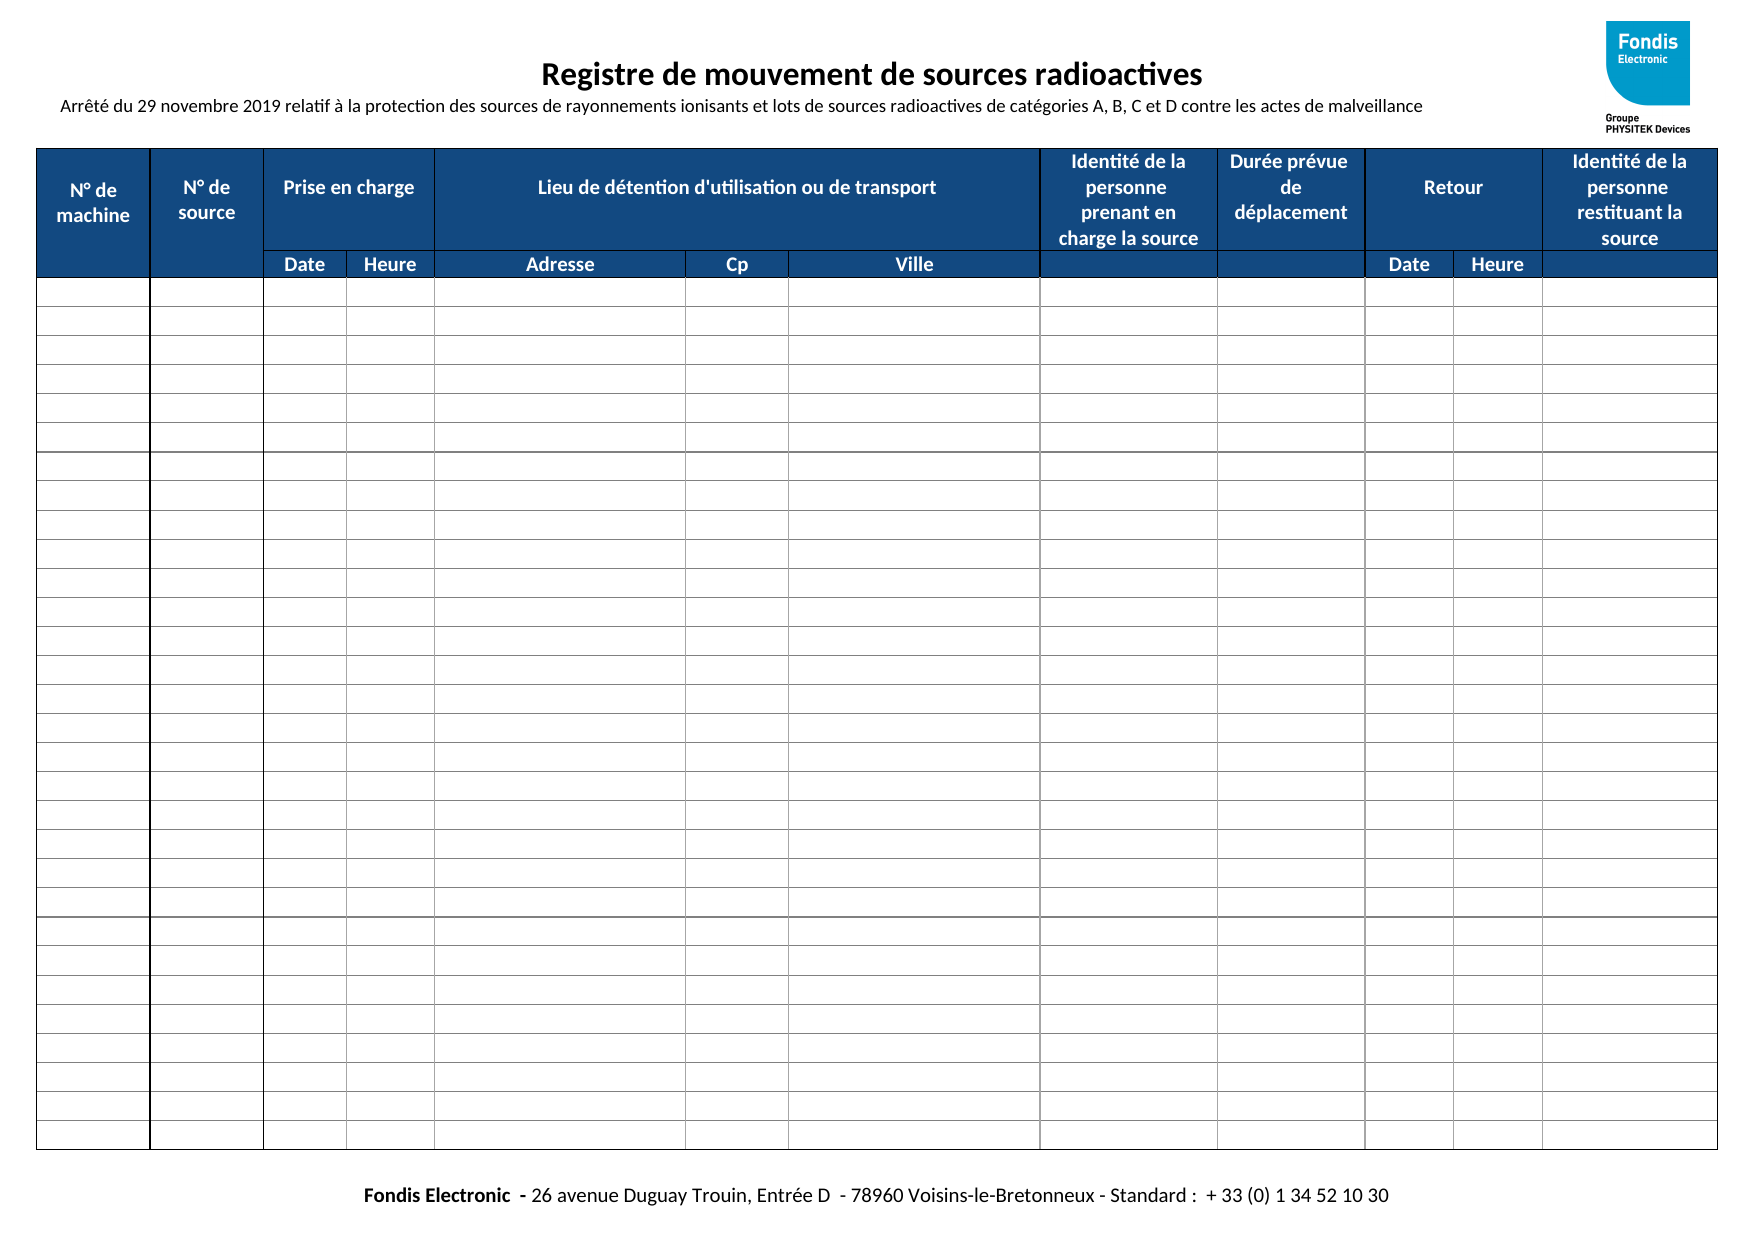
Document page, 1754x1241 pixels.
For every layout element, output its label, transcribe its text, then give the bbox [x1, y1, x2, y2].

table_cell [347, 888, 434, 916]
table_cell [347, 598, 434, 626]
table_cell [686, 1034, 788, 1062]
table_cell [37, 307, 149, 335]
table_cell Date [1366, 251, 1453, 277]
table_header N° de source [151, 149, 263, 277]
table_cell [435, 336, 685, 364]
table_cell [347, 394, 434, 422]
table_cell [1543, 946, 1717, 974]
table_cell [686, 598, 788, 626]
table_cell [686, 685, 788, 713]
table_cell [686, 859, 788, 887]
table_cell [1366, 1092, 1453, 1120]
table_cell [37, 336, 149, 364]
table_cell [37, 743, 149, 771]
table_cell [347, 830, 434, 858]
table_cell [1218, 365, 1364, 393]
table_cell [1041, 278, 1217, 306]
table_cell [264, 656, 346, 684]
table_cell [264, 685, 346, 713]
table_cell [1366, 743, 1453, 771]
table_cell [686, 423, 788, 451]
table_cell [1543, 627, 1717, 655]
table_cell [1543, 598, 1717, 626]
table_cell [1543, 394, 1717, 422]
table_cell [1041, 569, 1217, 597]
table_cell [1366, 1005, 1453, 1033]
table_cell [151, 1121, 263, 1149]
table_cell [1366, 656, 1453, 684]
table_cell [789, 481, 1039, 509]
table_cell [37, 918, 149, 945]
table_cell [686, 743, 788, 771]
table_cell [1366, 511, 1453, 538]
table_cell [347, 743, 434, 771]
table_cell [435, 365, 685, 393]
table_cell [1454, 946, 1542, 974]
table_cell [1454, 801, 1542, 829]
table_cell [1218, 278, 1364, 306]
table_cell [151, 656, 263, 684]
table_cell [1543, 656, 1717, 684]
picture [1670, 38, 1677, 48]
table_cell [789, 453, 1039, 480]
table_cell [1543, 859, 1717, 887]
table_cell [1454, 598, 1542, 626]
table_cell [37, 1063, 149, 1091]
table_cell [37, 278, 149, 306]
table_cell [1366, 830, 1453, 858]
table_cell [686, 830, 788, 858]
table_cell [789, 772, 1039, 800]
table_cell [789, 1005, 1039, 1033]
table_cell [686, 1063, 788, 1091]
table_cell [789, 1034, 1039, 1062]
table_cell [1041, 714, 1217, 742]
table_cell [1218, 976, 1364, 1003]
table_cell [1041, 1005, 1217, 1033]
table_cell [789, 336, 1039, 364]
table_cell [347, 336, 434, 364]
table_cell [151, 307, 263, 335]
table_cell [37, 627, 149, 655]
picture [1653, 34, 1661, 48]
table_cell [789, 946, 1039, 974]
table_header Retour [1366, 149, 1542, 250]
table_cell [37, 1092, 149, 1120]
table_cell [435, 656, 685, 684]
table_cell [435, 1034, 685, 1062]
table_cell [151, 365, 263, 393]
table_cell [435, 685, 685, 713]
table_cell [347, 365, 434, 393]
table_cell [264, 453, 346, 480]
table_cell [789, 685, 1039, 713]
table_cell [1543, 423, 1717, 451]
table_cell [1543, 336, 1717, 364]
table_cell [1041, 394, 1217, 422]
table_cell [151, 830, 263, 858]
table_cell [151, 540, 263, 568]
table_cell [1454, 772, 1542, 800]
table_cell [789, 423, 1039, 451]
table_cell [347, 859, 434, 887]
table_cell [1454, 540, 1542, 568]
table_cell [264, 743, 346, 771]
table_cell [686, 278, 788, 306]
table_cell [1543, 481, 1717, 509]
table_cell [151, 859, 263, 887]
table_cell [151, 627, 263, 655]
table_cell [435, 423, 685, 451]
table_cell [435, 1005, 685, 1033]
table_cell [1218, 1092, 1364, 1120]
table_cell [37, 946, 149, 974]
table_cell [789, 1092, 1039, 1120]
table_cell [1366, 453, 1453, 480]
table_cell [789, 888, 1039, 916]
picture [1630, 38, 1639, 48]
table_cell [264, 1063, 346, 1091]
table_cell [686, 336, 788, 364]
table_cell [347, 511, 434, 538]
table_cell [1454, 511, 1542, 538]
table_cell [435, 278, 685, 306]
table_cell [1543, 307, 1717, 335]
table_cell [37, 481, 149, 509]
table_cell [1454, 859, 1542, 887]
table_cell [347, 1034, 434, 1062]
table_cell [37, 685, 149, 713]
table_cell [1041, 1063, 1217, 1091]
table_cell [686, 481, 788, 509]
table_cell [1366, 569, 1453, 597]
table_cell [151, 1034, 263, 1062]
table_cell [1543, 1121, 1717, 1149]
table_cell [1543, 1092, 1717, 1120]
table_cell [1366, 540, 1453, 568]
table_cell Heure [347, 251, 434, 277]
table_cell [151, 743, 263, 771]
table_cell [37, 656, 149, 684]
table_cell Cp [686, 251, 788, 277]
table_cell [264, 801, 346, 829]
table_cell [1041, 830, 1217, 858]
table_cell [789, 511, 1039, 538]
table_cell [435, 830, 685, 858]
table_cell [1218, 251, 1364, 277]
table_cell [686, 656, 788, 684]
table_cell [264, 481, 346, 509]
table_cell [151, 1063, 263, 1091]
table_cell [1454, 569, 1542, 597]
table_cell [264, 976, 346, 1003]
table_cell [1041, 976, 1217, 1003]
table_cell [789, 598, 1039, 626]
table_cell [1366, 918, 1453, 945]
table_cell [264, 598, 346, 626]
table_cell [37, 394, 149, 422]
table_header Identité de la personne prenant en charge la source [1041, 149, 1217, 250]
table_cell [789, 830, 1039, 858]
table_cell [686, 1092, 788, 1120]
table_cell [1543, 918, 1717, 945]
table_cell [1366, 685, 1453, 713]
table_cell [1041, 481, 1217, 509]
table_cell [37, 714, 149, 742]
table_cell [1454, 888, 1542, 916]
table_cell [1218, 1063, 1364, 1091]
table_cell [1041, 772, 1217, 800]
table_cell [151, 801, 263, 829]
table_cell [435, 888, 685, 916]
table_cell [686, 511, 788, 538]
table_cell [264, 859, 346, 887]
table_cell [1454, 278, 1542, 306]
table_cell [1218, 481, 1364, 509]
table_cell [37, 365, 149, 393]
table_cell [1218, 888, 1364, 916]
table_cell [1543, 251, 1717, 277]
table_cell [264, 307, 346, 335]
table_cell [1041, 336, 1217, 364]
table_cell [1218, 627, 1364, 655]
table_cell [1366, 423, 1453, 451]
table_cell [1041, 251, 1217, 277]
picture [1620, 34, 1629, 48]
table_cell [347, 772, 434, 800]
table_cell [1218, 830, 1364, 858]
table_cell [686, 627, 788, 655]
table_cell [347, 453, 434, 480]
table_cell [264, 830, 346, 858]
table_cell [1543, 1005, 1717, 1033]
table_cell [151, 1092, 263, 1120]
table_cell [1454, 336, 1542, 364]
table_cell [789, 656, 1039, 684]
table_cell [264, 1121, 346, 1149]
table_cell [264, 569, 346, 597]
table_cell [686, 714, 788, 742]
table_cell [37, 772, 149, 800]
picture [1642, 38, 1650, 48]
table_cell [151, 394, 263, 422]
table_cell [151, 946, 263, 974]
table_cell [435, 976, 685, 1003]
table_cell [1543, 1063, 1717, 1091]
table_cell [1041, 743, 1217, 771]
table_cell [789, 540, 1039, 568]
table_cell [789, 627, 1039, 655]
table_cell [435, 1063, 685, 1091]
table_cell [1543, 714, 1717, 742]
table_cell [151, 336, 263, 364]
table_cell [789, 743, 1039, 771]
table_cell [264, 1034, 346, 1062]
table_cell [347, 540, 434, 568]
table_cell Ville [789, 251, 1039, 277]
table_cell [1543, 888, 1717, 916]
table_cell [435, 946, 685, 974]
table_cell [1366, 801, 1453, 829]
table_header Durée prévue de déplacement [1218, 149, 1364, 250]
table_cell [151, 569, 263, 597]
table_cell [1454, 976, 1542, 1003]
table_header Lieu de détention d'utilisation ou de transport [435, 149, 1039, 250]
table_cell [686, 801, 788, 829]
table_cell [686, 946, 788, 974]
table_cell [686, 976, 788, 1003]
table_cell [347, 1005, 434, 1033]
table_cell Date [264, 251, 346, 277]
table_cell [686, 1121, 788, 1149]
table_cell [686, 394, 788, 422]
table_cell [435, 511, 685, 538]
table_cell [1218, 569, 1364, 597]
table_cell [1454, 423, 1542, 451]
table_cell [789, 801, 1039, 829]
table_cell [151, 598, 263, 626]
table_cell [1543, 830, 1717, 858]
table_cell [1543, 365, 1717, 393]
table_cell [1366, 1121, 1453, 1149]
table_cell [37, 801, 149, 829]
table_cell [264, 918, 346, 945]
table_cell [435, 569, 685, 597]
table_cell [347, 307, 434, 335]
table_cell [1218, 918, 1364, 945]
table_cell [1041, 1034, 1217, 1062]
table_cell [435, 714, 685, 742]
table_cell [151, 685, 263, 713]
table_cell [264, 423, 346, 451]
table_cell [264, 1005, 346, 1033]
table_cell [1454, 365, 1542, 393]
table_cell [686, 365, 788, 393]
table_cell [347, 918, 434, 945]
table_cell [264, 365, 346, 393]
table_cell [151, 976, 263, 1003]
table_cell [1218, 423, 1364, 451]
table_cell [1366, 365, 1453, 393]
table_header Prise en charge [264, 149, 434, 250]
table_cell [1218, 453, 1364, 480]
table_cell [1041, 540, 1217, 568]
table_cell [347, 1121, 434, 1149]
table_cell [1454, 1063, 1542, 1091]
table_cell [151, 772, 263, 800]
table_cell [151, 1005, 263, 1033]
table_cell [347, 423, 434, 451]
table_cell [347, 627, 434, 655]
table_cell [1454, 714, 1542, 742]
table_cell [1366, 278, 1453, 306]
table_cell [1543, 1034, 1717, 1062]
table_cell [1218, 394, 1364, 422]
table_cell [789, 365, 1039, 393]
table_cell [1218, 772, 1364, 800]
table_cell [1366, 307, 1453, 335]
table_cell [1366, 336, 1453, 364]
table_cell [37, 888, 149, 916]
table_cell [686, 540, 788, 568]
table_cell Adresse [435, 251, 685, 277]
table_cell [347, 946, 434, 974]
table_cell [151, 714, 263, 742]
table_cell [347, 1063, 434, 1091]
table_cell [1218, 801, 1364, 829]
table_cell [1454, 1005, 1542, 1033]
table_cell [37, 830, 149, 858]
table_cell [264, 336, 346, 364]
table_cell [151, 453, 263, 480]
table_cell [686, 307, 788, 335]
table_cell [1366, 772, 1453, 800]
table_cell [347, 714, 434, 742]
table_cell [264, 511, 346, 538]
table_cell [37, 1121, 149, 1149]
table_cell [1041, 511, 1217, 538]
table_cell [1041, 627, 1217, 655]
table_cell [1218, 307, 1364, 335]
table_cell [1218, 598, 1364, 626]
table_cell [347, 569, 434, 597]
table_cell [1041, 656, 1217, 684]
table_cell [1454, 1092, 1542, 1120]
table_cell [151, 511, 263, 538]
table_cell [37, 859, 149, 887]
table_cell [789, 569, 1039, 597]
table_cell [1218, 1034, 1364, 1062]
table_cell [1543, 976, 1717, 1003]
table_cell [1454, 453, 1542, 480]
table_cell [1218, 714, 1364, 742]
table_cell [37, 423, 149, 451]
table_cell [37, 540, 149, 568]
table_cell [1041, 423, 1217, 451]
table_cell [264, 888, 346, 916]
table_cell [347, 801, 434, 829]
table_cell [347, 1092, 434, 1120]
table_cell [435, 481, 685, 509]
table_cell [789, 859, 1039, 887]
table_cell [1543, 511, 1717, 538]
table_cell [37, 511, 149, 538]
table_cell [347, 481, 434, 509]
table_cell [1543, 685, 1717, 713]
table_cell [686, 1005, 788, 1033]
table_cell [686, 569, 788, 597]
table_cell [1543, 569, 1717, 597]
table_cell [1454, 918, 1542, 945]
table_cell [264, 946, 346, 974]
table_cell [151, 278, 263, 306]
table_cell [151, 918, 263, 945]
table_cell [435, 918, 685, 945]
table_cell [1041, 685, 1217, 713]
table_cell [1366, 481, 1453, 509]
table_cell [1366, 859, 1453, 887]
table_cell [435, 801, 685, 829]
table_cell [1218, 511, 1364, 538]
table_cell [1454, 743, 1542, 771]
table_cell [37, 1005, 149, 1033]
table_cell [347, 656, 434, 684]
table_cell [1041, 365, 1217, 393]
table_header Identité de la personne restituant la source [1543, 149, 1717, 250]
table_cell [789, 714, 1039, 742]
table_cell [1041, 307, 1217, 335]
table_cell [1041, 918, 1217, 945]
table_cell [789, 307, 1039, 335]
table_cell [435, 394, 685, 422]
table_cell [1041, 801, 1217, 829]
table_cell [1454, 1121, 1542, 1149]
table_cell [151, 423, 263, 451]
table_cell [1543, 801, 1717, 829]
table_cell [1454, 656, 1542, 684]
table_cell [1041, 453, 1217, 480]
table_cell [435, 307, 685, 335]
table_cell [789, 394, 1039, 422]
table_cell [1218, 656, 1364, 684]
table_cell [264, 627, 346, 655]
table_cell [264, 714, 346, 742]
table_cell [1041, 888, 1217, 916]
table_cell [1366, 946, 1453, 974]
table_cell [347, 685, 434, 713]
table_cell [264, 278, 346, 306]
table_cell [1041, 859, 1217, 887]
table_cell [435, 743, 685, 771]
table_cell [37, 453, 149, 480]
table_cell [1366, 1034, 1453, 1062]
table_cell [686, 772, 788, 800]
table_cell [347, 278, 434, 306]
table_cell [264, 772, 346, 800]
table_cell [1041, 1121, 1217, 1149]
table_cell [435, 1092, 685, 1120]
table_cell [1543, 772, 1717, 800]
table_cell [686, 918, 788, 945]
table_cell [1454, 830, 1542, 858]
table_header N° de machine [37, 149, 149, 277]
table_cell [789, 918, 1039, 945]
table_cell [1218, 946, 1364, 974]
table_cell [1543, 278, 1717, 306]
table_cell [435, 627, 685, 655]
table_cell [435, 540, 685, 568]
table_cell [1218, 336, 1364, 364]
table_cell [1218, 1121, 1364, 1149]
table_cell [1366, 598, 1453, 626]
table_cell [1366, 394, 1453, 422]
table_cell [1454, 685, 1542, 713]
table_cell [435, 598, 685, 626]
table_cell [686, 453, 788, 480]
table_cell [686, 888, 788, 916]
table_cell [264, 1092, 346, 1120]
table_cell [435, 453, 685, 480]
table_cell [1454, 394, 1542, 422]
table_cell [789, 278, 1039, 306]
table_cell [1218, 859, 1364, 887]
table_cell [1366, 1063, 1453, 1091]
table_cell [1454, 307, 1542, 335]
table_cell [435, 772, 685, 800]
table_cell [1218, 540, 1364, 568]
table_cell [37, 976, 149, 1003]
table_cell [264, 540, 346, 568]
table_cell [1218, 685, 1364, 713]
table_cell Heure [1454, 251, 1542, 277]
table_cell [1366, 714, 1453, 742]
table_cell [151, 888, 263, 916]
picture [1605, 20, 1691, 134]
table_cell [1041, 946, 1217, 974]
table_cell [151, 481, 263, 509]
table_cell [1543, 743, 1717, 771]
table_cell [1366, 888, 1453, 916]
table_cell [1218, 1005, 1364, 1033]
table_cell [1041, 1092, 1217, 1120]
table_cell [1454, 481, 1542, 509]
table_cell [789, 1121, 1039, 1149]
table_cell [1218, 743, 1364, 771]
table_cell [1366, 976, 1453, 1003]
table_cell [435, 859, 685, 887]
table_cell [1041, 598, 1217, 626]
table_cell [435, 1121, 685, 1149]
table_cell [347, 976, 434, 1003]
table_cell [1543, 540, 1717, 568]
table_cell [789, 976, 1039, 1003]
table_cell [37, 1034, 149, 1062]
table_cell [37, 569, 149, 597]
table_cell [1543, 453, 1717, 480]
table_cell [1454, 627, 1542, 655]
table_cell [264, 394, 346, 422]
table_cell [37, 598, 149, 626]
table_cell [1454, 1034, 1542, 1062]
table_cell [789, 1063, 1039, 1091]
table_cell [1366, 627, 1453, 655]
